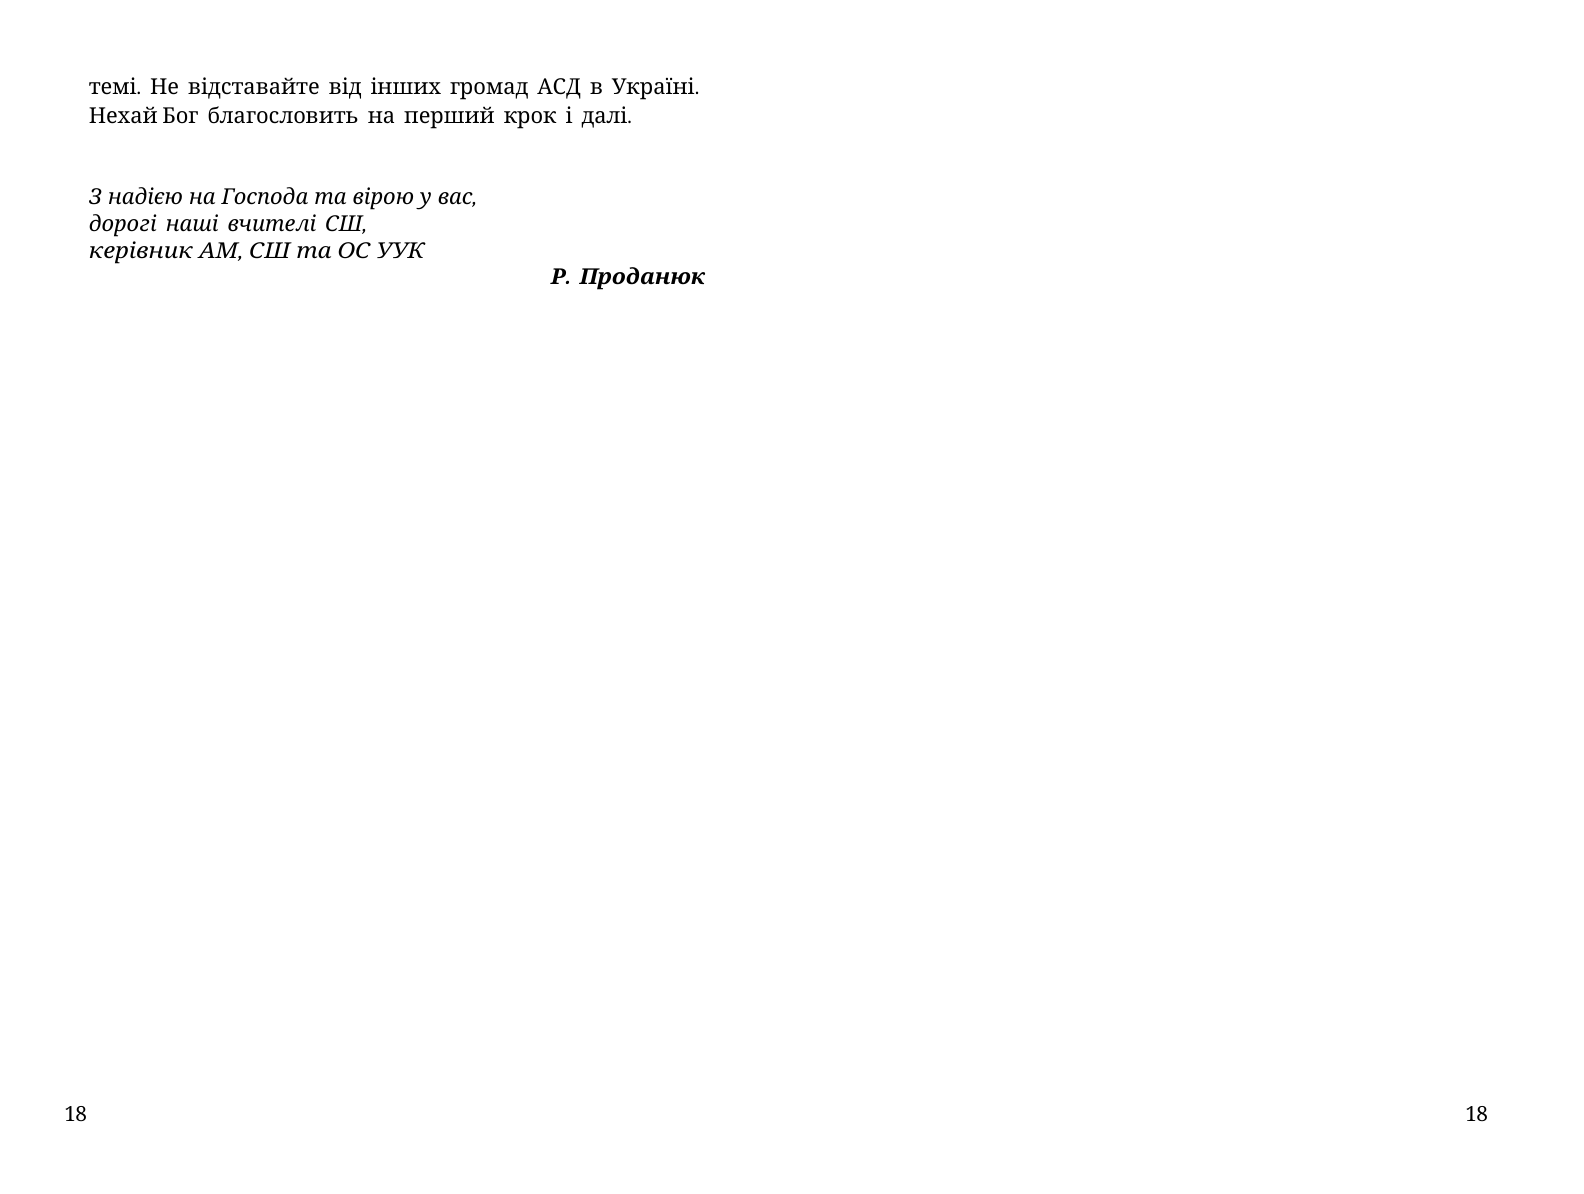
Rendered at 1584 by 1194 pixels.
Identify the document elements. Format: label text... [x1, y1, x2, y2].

text З надією на Господа та вірою у вас, дорогі наші вчителі СШ, [88, 185, 488, 237]
text керівник АМ, СШ та ОС УУК [88, 238, 719, 263]
subtitle Р. Проданюк [88, 265, 705, 290]
text темі. Не відставайте від інших громад АСД в Україні. Нехай Бог благословить на перший крок і далі. [88, 75, 719, 129]
